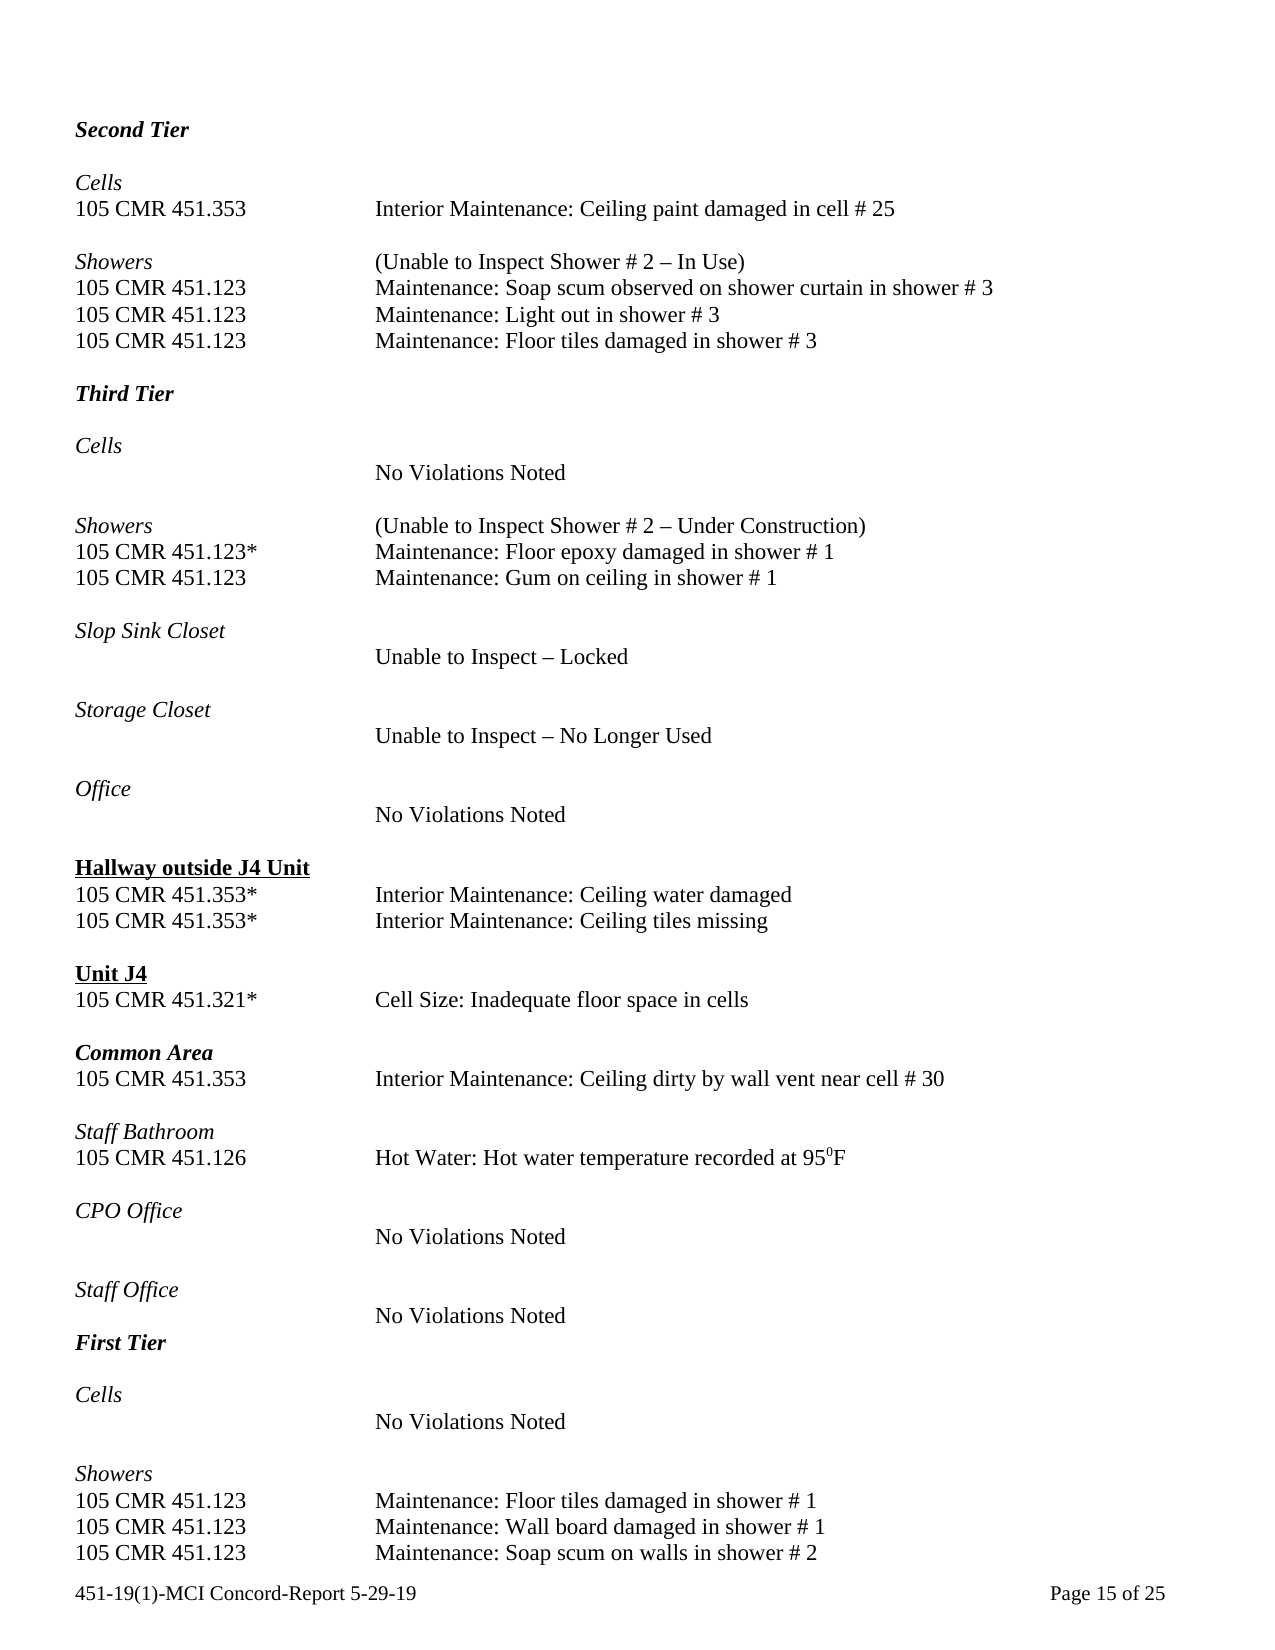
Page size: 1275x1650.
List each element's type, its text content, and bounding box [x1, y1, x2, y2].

text Hallway outside J4 Unit [75, 854, 1200, 881]
text No Violations Noted [75, 1302, 1200, 1329]
text Cells [75, 1381, 1200, 1408]
text Staff Office [75, 1276, 1200, 1302]
text Storage Closet [75, 696, 1200, 722]
text 105 CMR 451.126 Hot Water: Hot water temperature recorded at 950F [75, 1144, 1200, 1171]
text 105 CMR 451.123 Maintenance: Floor tiles damaged in shower # 3 [75, 327, 1200, 353]
text No Violations Noted [75, 1408, 1200, 1434]
text 105 CMR 451.123 Maintenance: Light out in shower # 3 [75, 301, 1200, 327]
text 105 CMR 451.123 Maintenance: Gum on ceiling in shower # 1 [75, 564, 1200, 591]
text CPO Office [75, 1197, 1200, 1223]
text 105 CMR 451.123 Maintenance: Wall board damaged in shower # 1 [75, 1513, 1200, 1539]
text 105 CMR 451.123* Maintenance: Floor epoxy damaged in shower # 1 [75, 538, 1200, 564]
text No Violations Noted [75, 802, 1200, 828]
text Office [75, 775, 1200, 802]
text Cells [75, 169, 1200, 195]
text Common Area [75, 1039, 1200, 1065]
text 105 CMR 451.123 Maintenance: Soap scum on walls in shower # 2 [75, 1539, 1200, 1566]
text 105 CMR 451.321* Cell Size: Inadequate floor space in cells [75, 986, 1200, 1012]
text Third Tier [75, 380, 1200, 406]
text Unit J4 [75, 960, 1200, 986]
text 105 CMR 451.353* Interior Maintenance: Ceiling water damaged [75, 881, 1200, 907]
text 105 CMR 451.353 Interior Maintenance: Ceiling dirty by wall vent near cell # 30 [75, 1065, 1200, 1091]
text 105 CMR 451.353* Interior Maintenance: Ceiling tiles missing [75, 907, 1200, 933]
text Unable to Inspect – No Longer Used [75, 722, 1200, 749]
text Showers (Unable to Inspect Shower # 2 – In Use) [75, 248, 1200, 274]
text Staff Bathroom [75, 1118, 1200, 1144]
text Unable to Inspect – Locked [300, 643, 1200, 670]
text No Violations Noted [75, 459, 1200, 485]
text First Tier [75, 1329, 1200, 1355]
text Showers (Unable to Inspect Shower # 2 – Under Construction) [75, 512, 1200, 538]
text 105 CMR 451.123 Maintenance: Floor tiles damaged in shower # 1 [75, 1487, 1200, 1513]
text Second Tier [75, 116, 1200, 143]
text Slop Sink Closet [75, 617, 1200, 643]
text 105 CMR 451.123 Maintenance: Soap scum observed on shower curtain in shower # 3 [75, 274, 1200, 301]
text 105 CMR 451.353 Interior Maintenance: Ceiling paint damaged in cell # 25 [75, 195, 1200, 222]
text No Violations Noted [75, 1223, 1200, 1249]
text Cells [75, 433, 1200, 459]
text Showers [75, 1460, 1200, 1487]
